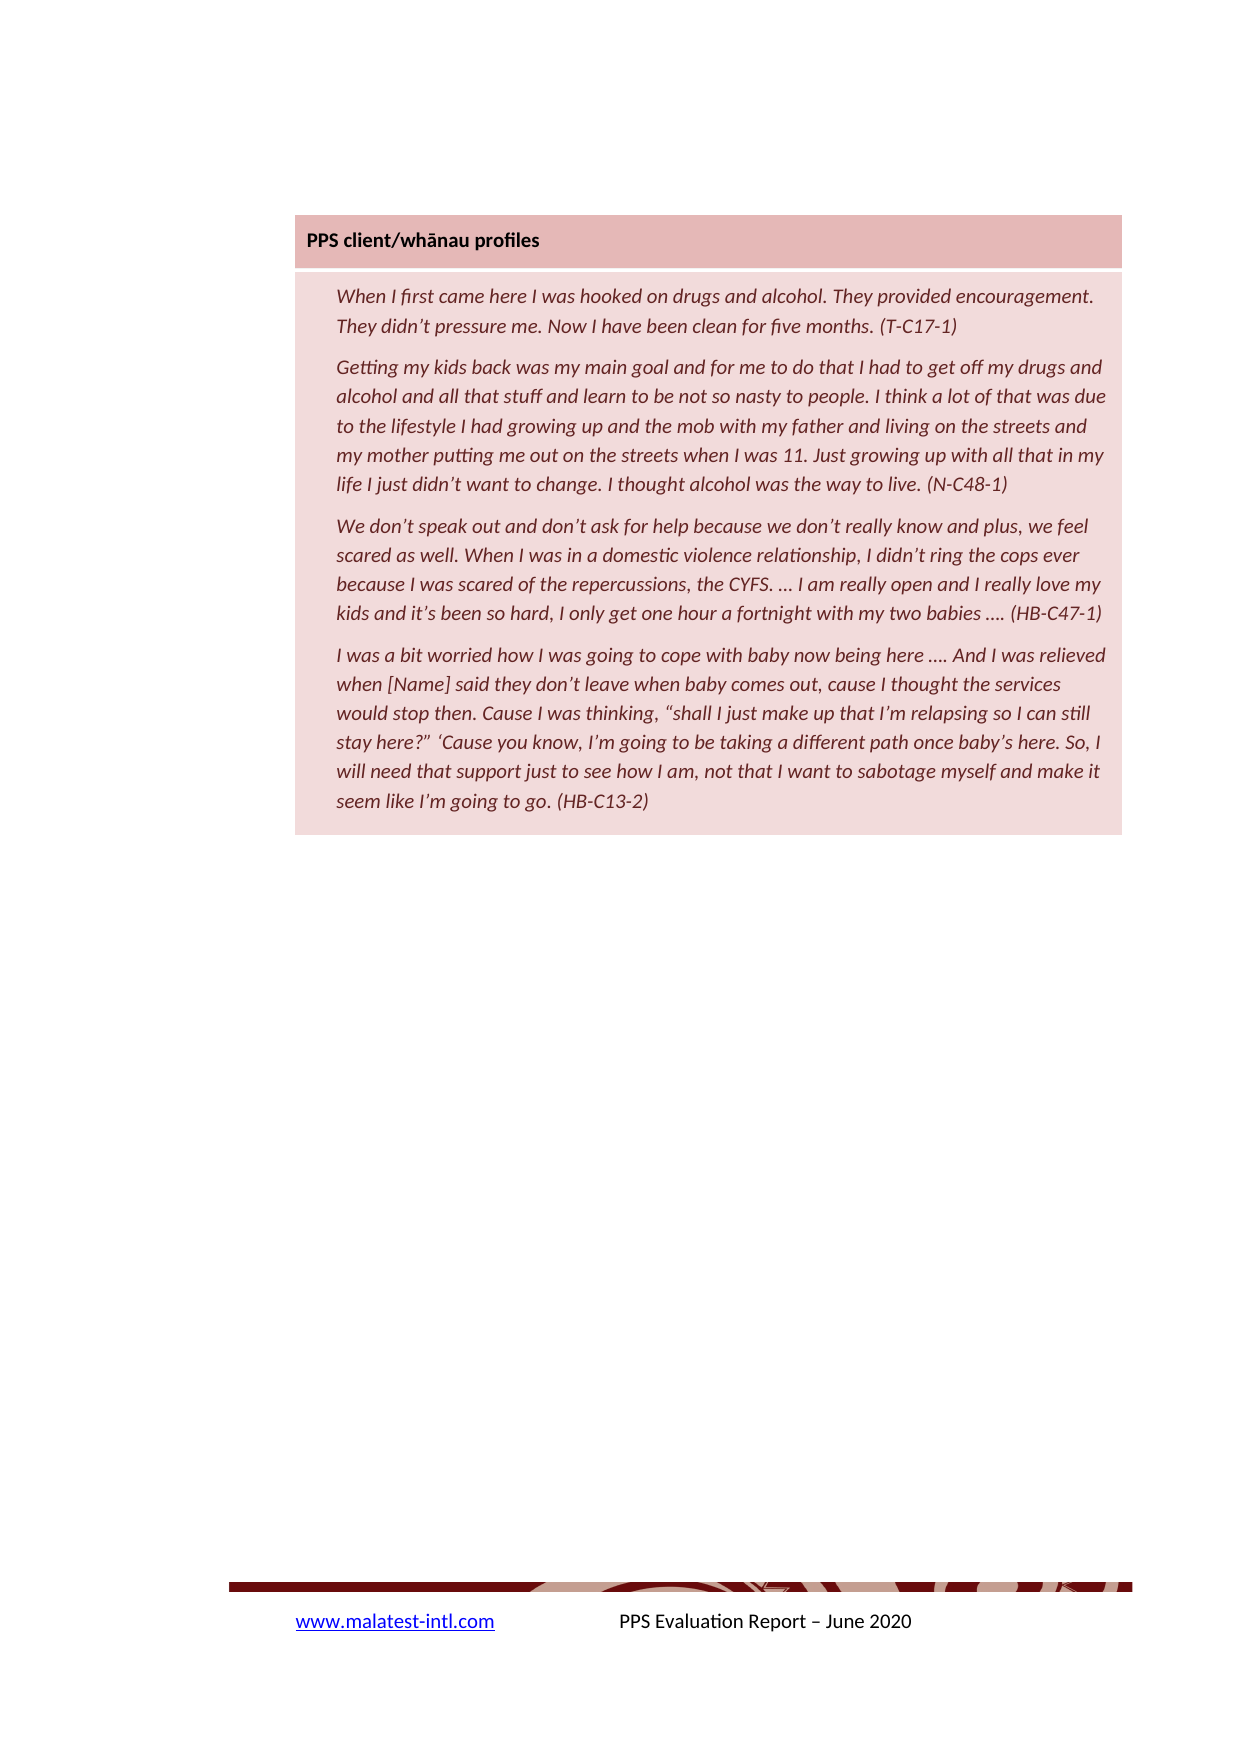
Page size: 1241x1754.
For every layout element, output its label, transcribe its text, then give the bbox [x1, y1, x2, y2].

table_header PPS client/whānau profiles [295, 215, 1122, 268]
picture [228, 1582, 1133, 1592]
table_cell When I first came here I was hooked on drugs and alcohol. They provided encouragement. They didn’t pressure me. Now I have been clean for five months. (T-C17-1) Getting my kids back was my main goal and for me to do that I had to get off my drugs and alcohol and all that stuff and learn to be not so nasty to people. I think a lot of that was due to the lifestyle I had growing up and the mob with my father and living on the streets and my mother putting me out on the streets when I was 11. Just growing up with all that in my life I just didn’t want to change. I thought alcohol was the way to live. (N-C48-1) We don’t speak out and don’t ask for help because we don’t really know and plus, we feel scared as well. When I was in a domestic violence relationship, I didn’t ring the cops ever because I was scared of the repercussions, the CYFS. … I am really open and I really love my kids and it’s been so hard, I only get one hour a fortnight with my two babies …. (HB-C47-1) I was a bit worried how I was going to cope with baby now being here …. And I was relieved when [Name] said they don’t leave when baby comes out, cause I thought the services would stop then. Cause I was thinking, “shall I just make up that I’m relapsing so I can still stay here?” ‘Cause you know, I’m going to be taking a different path once baby’s here. So, I will need that support just to see how I am, not that I want to sabotage myself and make it seem like I’m going to go. (HB-C13-2) [295, 272, 1122, 835]
